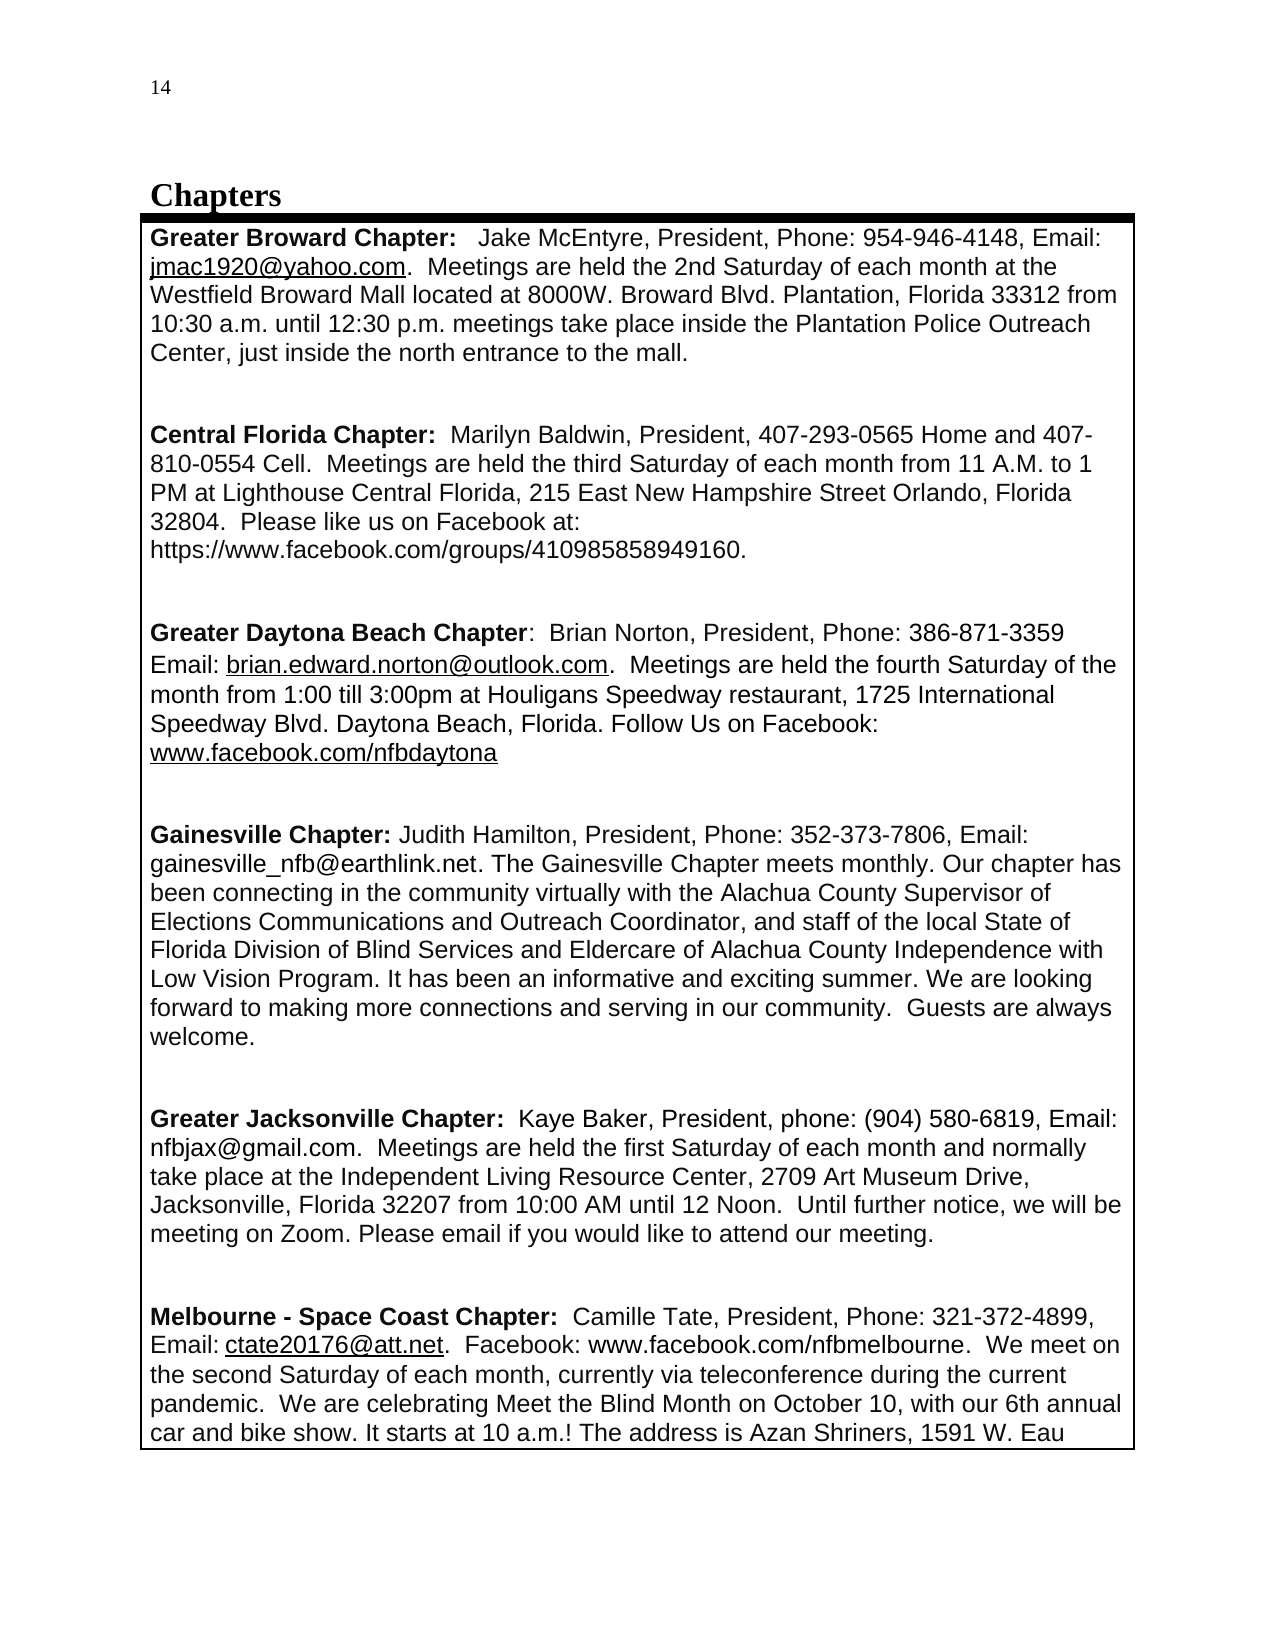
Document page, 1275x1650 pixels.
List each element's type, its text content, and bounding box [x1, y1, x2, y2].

text Gainesville Chapter: Judith Hamilton, President, Phone: 352-373-7806, Email: gainesville_nfb@earthlink.net. The Gainesville Chapter meets monthly. Our chapter has been connecting in the community virtually with the Alachua County Supervisor of Elections Communications and Outreach Coordinator, and staff of the local State of Florida Division of Blind Services and Eldercare of Alachua County Independence with Low Vision Program. It has been an informative and exciting summer. We are looking forward to making more connections and serving in our community. Guests are always welcome. [142, 811, 1133, 1051]
text Central Florida Chapter: Marilyn Baldwin, President, 407-293-0565 Home and 407-810-0554 Cell. Meetings are held the third Saturday of each month from 11 A.M. to 1 PM at Lighthouse Central Florida, 215 East New Hampshire Street Orlando, Florida 32804. Please like us on Facebook at: https://www.facebook.com/groups/410985858949160. [142, 411, 1133, 564]
text Greater Broward Chapter: Jake McEntyre, President, Phone: 954-946-4148, Email: jmac1920@yahoo.com. Meetings are held the 2nd Saturday of each month at the Westfield Broward Mall located at 8000W. Broward Blvd. Plantation, Florida 33312 from 10:30 a.m. until 12:30 p.m. meetings take place inside the Plantation Police Outreach Center, just inside the north entrance to the mall. [142, 223, 1133, 366]
subtitle Chapters [150, 175, 1125, 213]
text Greater Jacksonville Chapter: Kaye Baker, President, phone: (904) 580-6819, Email: nfbjax@gmail.com. Meetings are held the first Saturday of each month and normally take place at the Independent Living Resource Center, 2709 Art Museum Drive, Jacksonville, Florida 32207 from 10:00 AM until 12 Noon. Until further notice, we will be meeting on Zoom. Please email if you would like to attend our meeting. [142, 1095, 1133, 1248]
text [142, 1292, 1133, 1448]
text Greater Daytona Beach Chapter: Brian Norton, President, Phone: 386-871-3359 Email: brian.edward.norton@outlook.com. Meetings are held the fourth Saturday of the month from 1:00 till 3:00pm at Houligans Speedway restaurant, 1725 International Speedway Blvd. Daytona Beach, Florida. Follow Us on Facebook: www.facebook.com/nfbdaytona [142, 608, 1133, 767]
